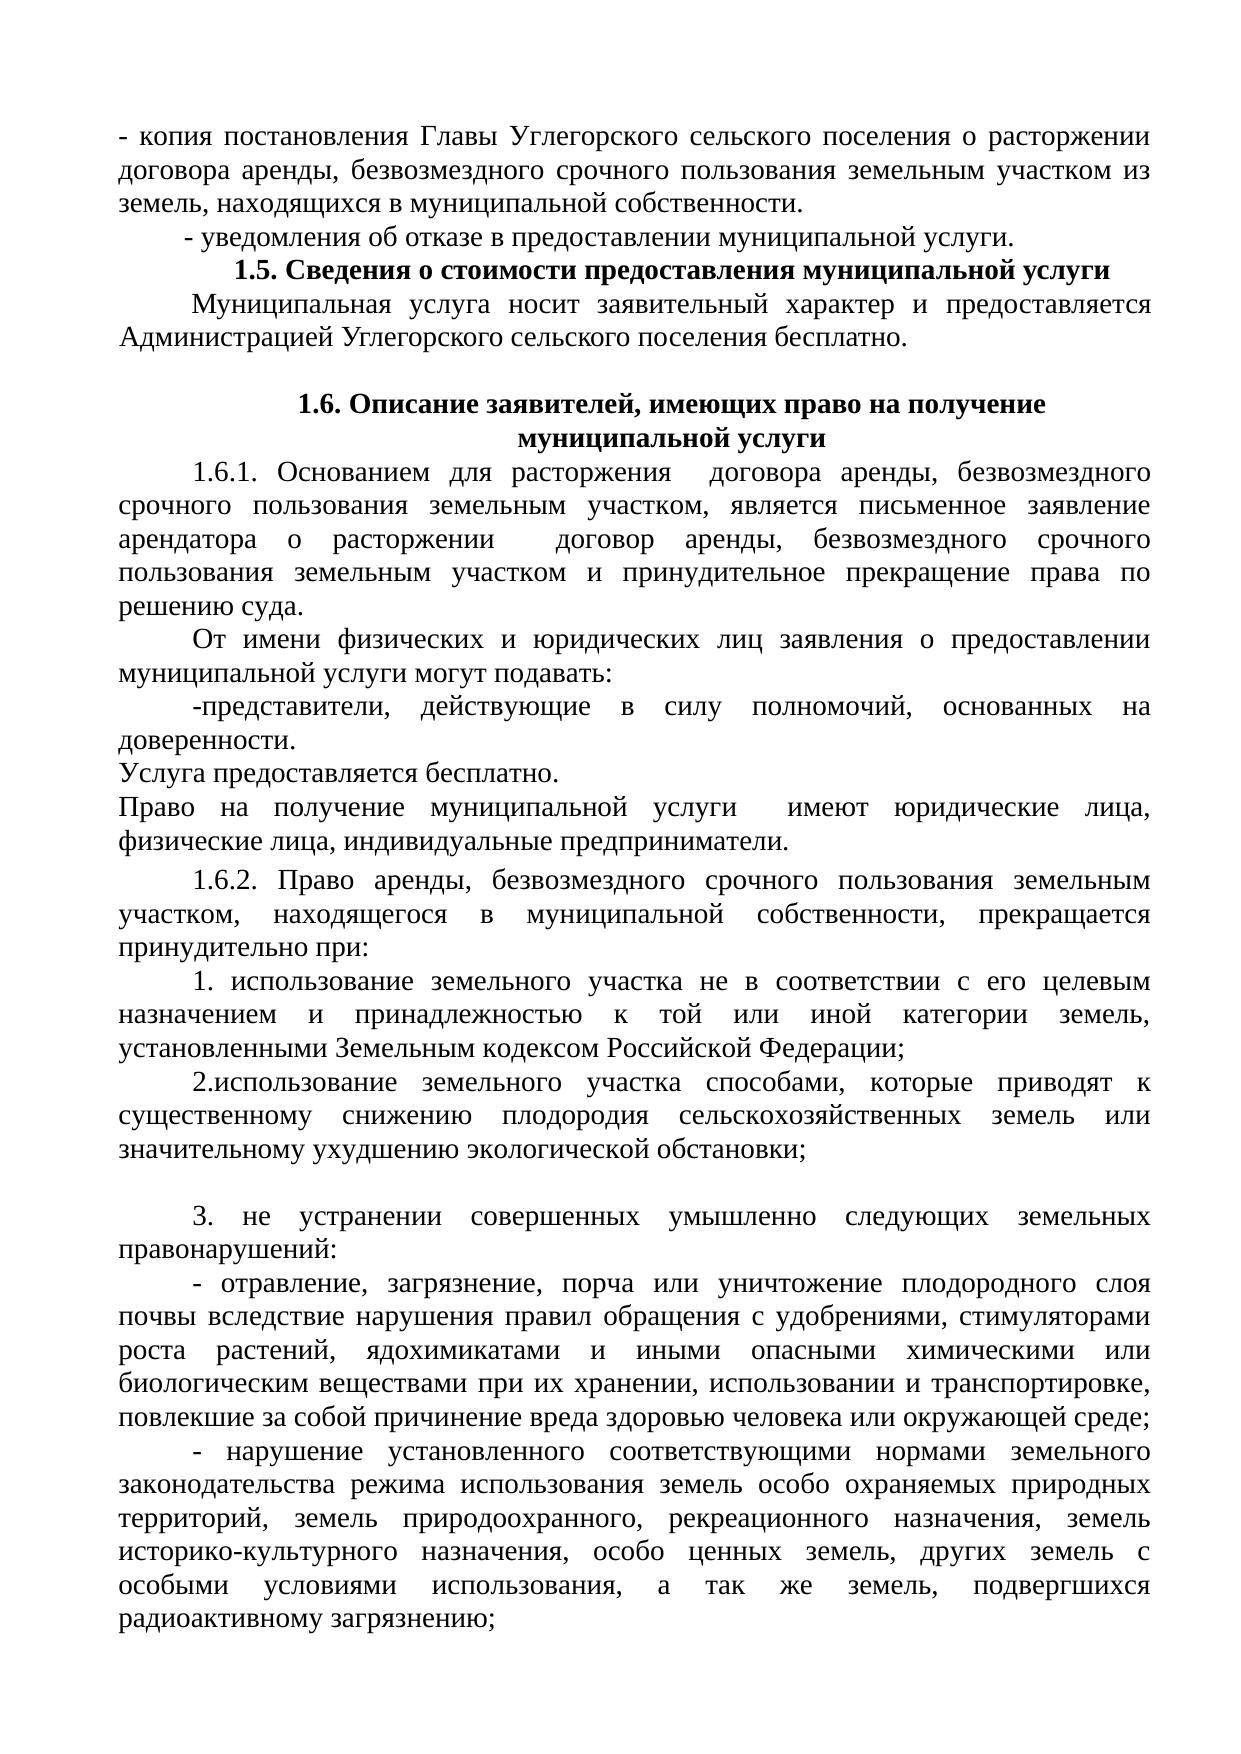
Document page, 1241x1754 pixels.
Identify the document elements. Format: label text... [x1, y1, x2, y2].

text - нарушение установленного соответствующими нормами земельного законодательства режима использования земель особо охраняемых природных территорий, земель природоохранного, рекреационного назначения, земель историко-культурного назначения, особо ценных земель, других земель с особыми условиями использования, а так же земель, подвергшихся радиоактивному загрязнению; [118, 1433, 1152, 1634]
text - уведомления об отказе в предоставлении муниципальной услуги. [118, 219, 1152, 252]
text - отравление, загрязнение, порча или уничтожение плодородного слоя почвы вследствие нарушения правил обращения с удобрениями, стимуляторами роста растений, ядохимикатами и иными опасными химическими или биологическим веществами при их хранении, использовании и транспортировке, повлекшие за собой причинение вреда здоровью человека или окружающей среде; [118, 1265, 1152, 1433]
text - копия постановления Главы Углегорского сельского поселения о расторжении договора аренды, безвозмездного срочного пользования земельным участком из земель, находящихся в муниципальной собственности. [118, 118, 1152, 219]
text Муниципальная услуга носит заявительный характер и предоставляется Администрацией Углегорского сельского поселения бесплатно. [119, 286, 1152, 353]
text 1.5. Сведения о стоимости предоставления муниципальной услуги [118, 252, 1152, 286]
text 1.6. Описание заявителей, имеющих право на получение муниципальной услуги [192, 387, 1152, 454]
text 1.6.2. Право аренды, безвозмездного срочного пользования земельным участком, находящегося в муниципальной собственности, прекращается принудительно при: [118, 862, 1152, 963]
text От имени физических и юридических лиц заявления о предоставлении муниципальной услуги могут подавать: [118, 621, 1152, 688]
text 1. использование земельного участка не в соответствии с его целевым назначением и принадлежностью к той или иной категории земель, установленными Земельным кодексом Российской Федерации; [118, 963, 1152, 1064]
text -представители, действующие в силу полномочий, основанных на доверенности. [118, 688, 1152, 756]
text 2.использование земельного участка способами, которые приводят к существенному снижению плодородия сельскохозяйственных земель или значительному ухудшению экологической обстановки; [118, 1064, 1152, 1164]
text 3. не устранении совершенных умышленно следующих земельных правонарушений: [118, 1198, 1152, 1265]
text Услуга предоставляется бесплатно. [118, 756, 1152, 789]
text 1.6.1. Основанием для расторжения договора аренды, безвозмездного срочного пользования земельным участком, является письменное заявление арендатора о расторжении договор аренды, безвозмездного срочного пользования земельным участком и принудительное прекращение права по решению суда. [118, 454, 1152, 621]
text Право на получение муниципальной услуги имеют юридические лица, физические лица, индивидуальные предприниматели. [118, 789, 1152, 856]
